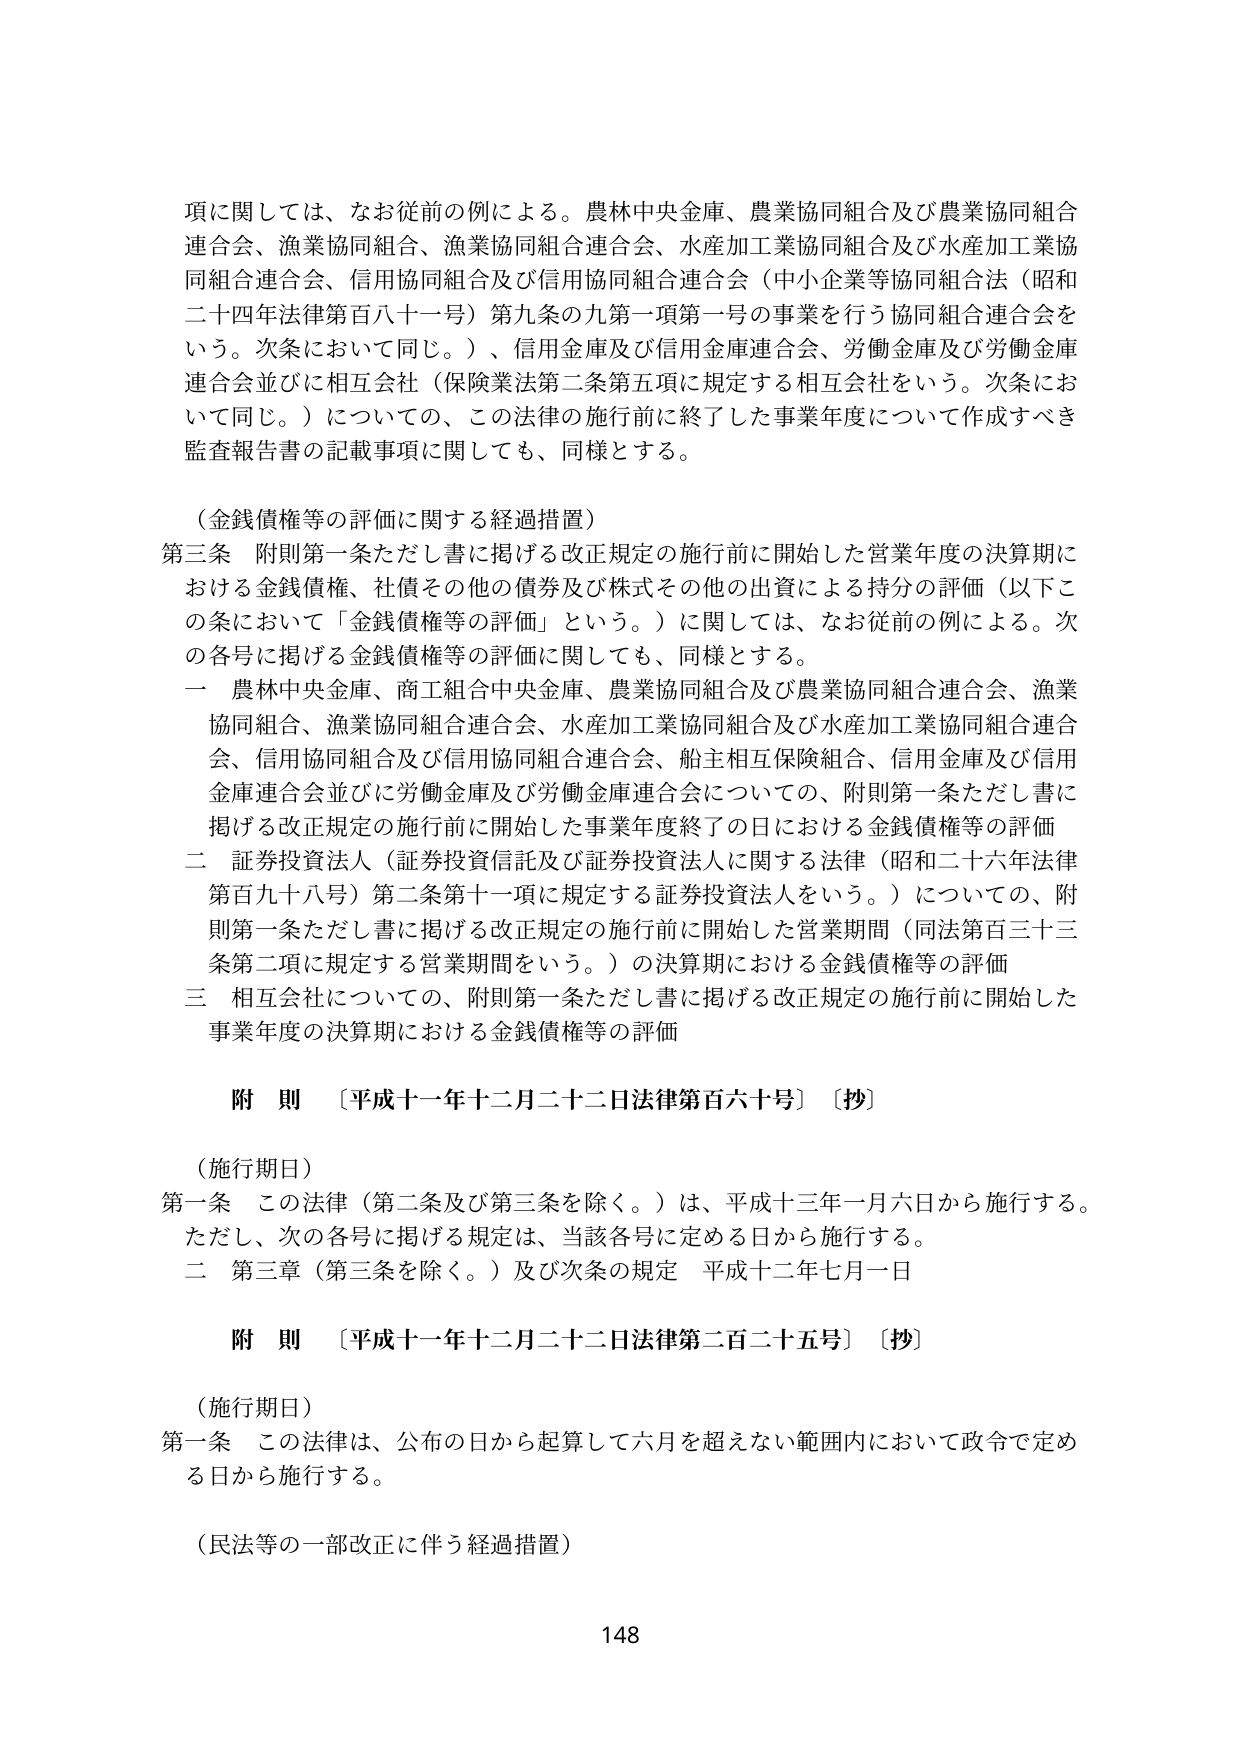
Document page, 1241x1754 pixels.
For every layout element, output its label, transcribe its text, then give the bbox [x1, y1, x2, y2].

text 二 証券投資法人（証券投資信託及び証券投資法人に関する法律（昭和二十六年法律第百九十八号）第二条第十一項に規定する証券投資法人をいう。）についての、附則第一条ただし書に掲げる改正規定の施行前に開始した営業期間（同法第百三十三条第二項に規定する営業期間をいう。）の決算期における金銭債権等の評価 [184, 843, 1079, 979]
text 第三条 附則第一条ただし書に掲げる改正規定の施行前に開始した営業年度の決算期における金銭債権、社債その他の債券及び株式その他の出資による持分の評価（以下この条において「金銭債権等の評価」という。）に関しては、なお従前の例による。次の各号に掲げる金銭債権等の評価に関しても、同様とする。 [161, 535, 1079, 672]
text 一 農林中央金庫、商工組合中央金庫、農業協同組合及び農業協同組合連合会、漁業協同組合、漁業協同組合連合会、水産加工業協同組合及び水産加工業協同組合連合会、信用協同組合及び信用協同組合連合会、船主相互保険組合、信用金庫及び信用金庫連合会並びに労働金庫及び労働金庫連合会についての、附則第一条ただし書に掲げる改正規定の施行前に開始した事業年度終了の日における金銭債権等の評価 [184, 672, 1079, 843]
text （施行期日） [184, 1389, 1079, 1424]
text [161, 194, 1079, 467]
text 三 相互会社についての、附則第一条ただし書に掲げる改正規定の施行前に開始した事業年度の決算期における金銭債権等の評価 [184, 979, 1079, 1048]
text 附 則 〔平成十一年十二月二十二日法律第二百二十五号〕〔抄〕 [230, 1321, 1079, 1355]
text （施行期日） [184, 1150, 1079, 1184]
text 二 第三章（第三条を除く。）及び次条の規定 平成十二年七月一日 [184, 1253, 1079, 1287]
text （民法等の一部改正に伴う経過措置） [184, 1526, 1079, 1560]
text 第一条 この法律（第二条及び第三条を除く。）は、平成十三年一月六日から施行する。ただし、次の各号に掲げる規定は、当該各号に定める日から施行する。 [161, 1184, 1079, 1253]
text 附 則 〔平成十一年十二月二十二日法律第百六十号〕〔抄〕 [230, 1082, 1079, 1116]
text 第一条 この法律は、公布の日から起算して六月を超えない範囲内において政令で定める日から施行する。 [161, 1424, 1079, 1492]
text （金銭債権等の評価に関する経過措置） [184, 501, 1079, 535]
